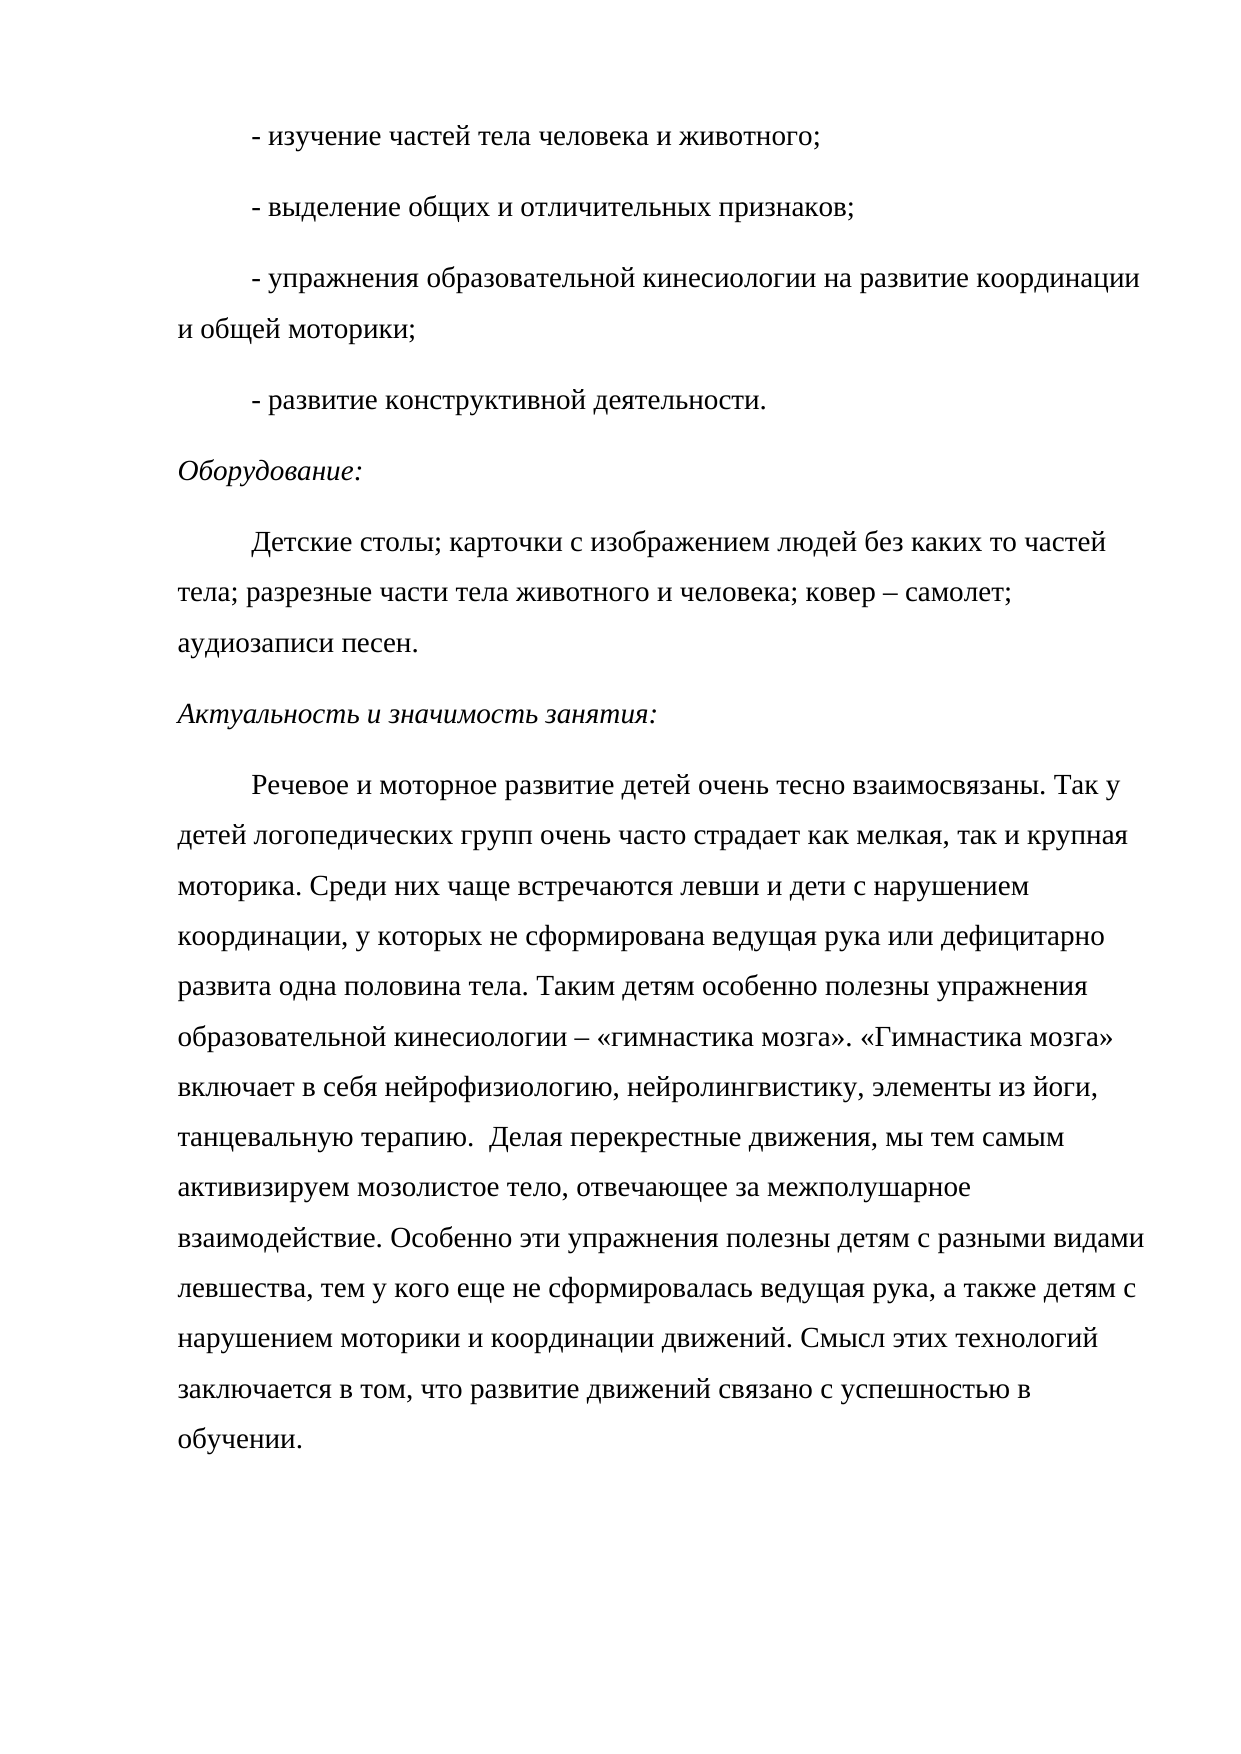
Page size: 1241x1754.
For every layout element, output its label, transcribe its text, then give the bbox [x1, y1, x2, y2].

text Детские столы; карточки с изображением людей без каких то частей тела; разрезные части тела животного и человека; ковер – самолет; аудиозаписи песен. [177, 524, 1152, 658]
text - изучение частей тела человека и животного; [177, 118, 1152, 152]
text Оборудование: [177, 453, 1152, 487]
text - выделение общих и отличительных признаков; [177, 189, 1152, 223]
text Речевое и моторное развитие детей очень тесно взаимосвязаны. Так у детей логопедических групп очень часто страдает как мелкая, так и крупная моторика. Среди них чаще встречаются левши и дети с нарушением координации, у которых не сформирована ведущая рука или дефицитарно развита одна половина тела. Таким детям особенно полезны упражнения образовательной кинесиологии – «гимнастика мозга». «Гимнастика мозга» включает в себя нейрофизиологию, нейролингвистику, элементы из йоги, танцевальную терапию. Делая перекрестные движения, мы тем самым активизируем мозолистое тело, отвечающее за межполушарное взаимодействие. Особенно эти упражнения полезны детям с разными видами левшества, тем у кого еще не сформировалась ведущая рука, а также детям с нарушением моторики и координации движений. Смысл этих технологий заключается в том, что развитие движений связано с успешностью в обучении. [177, 767, 1152, 1455]
text - упражнения образовательной кинесиологии на развитие координации и общей моторики; [177, 260, 1152, 344]
text - развитие конструктивной деятельности. [177, 382, 1152, 415]
text Актуальность и значимость занятия: [177, 696, 1152, 729]
